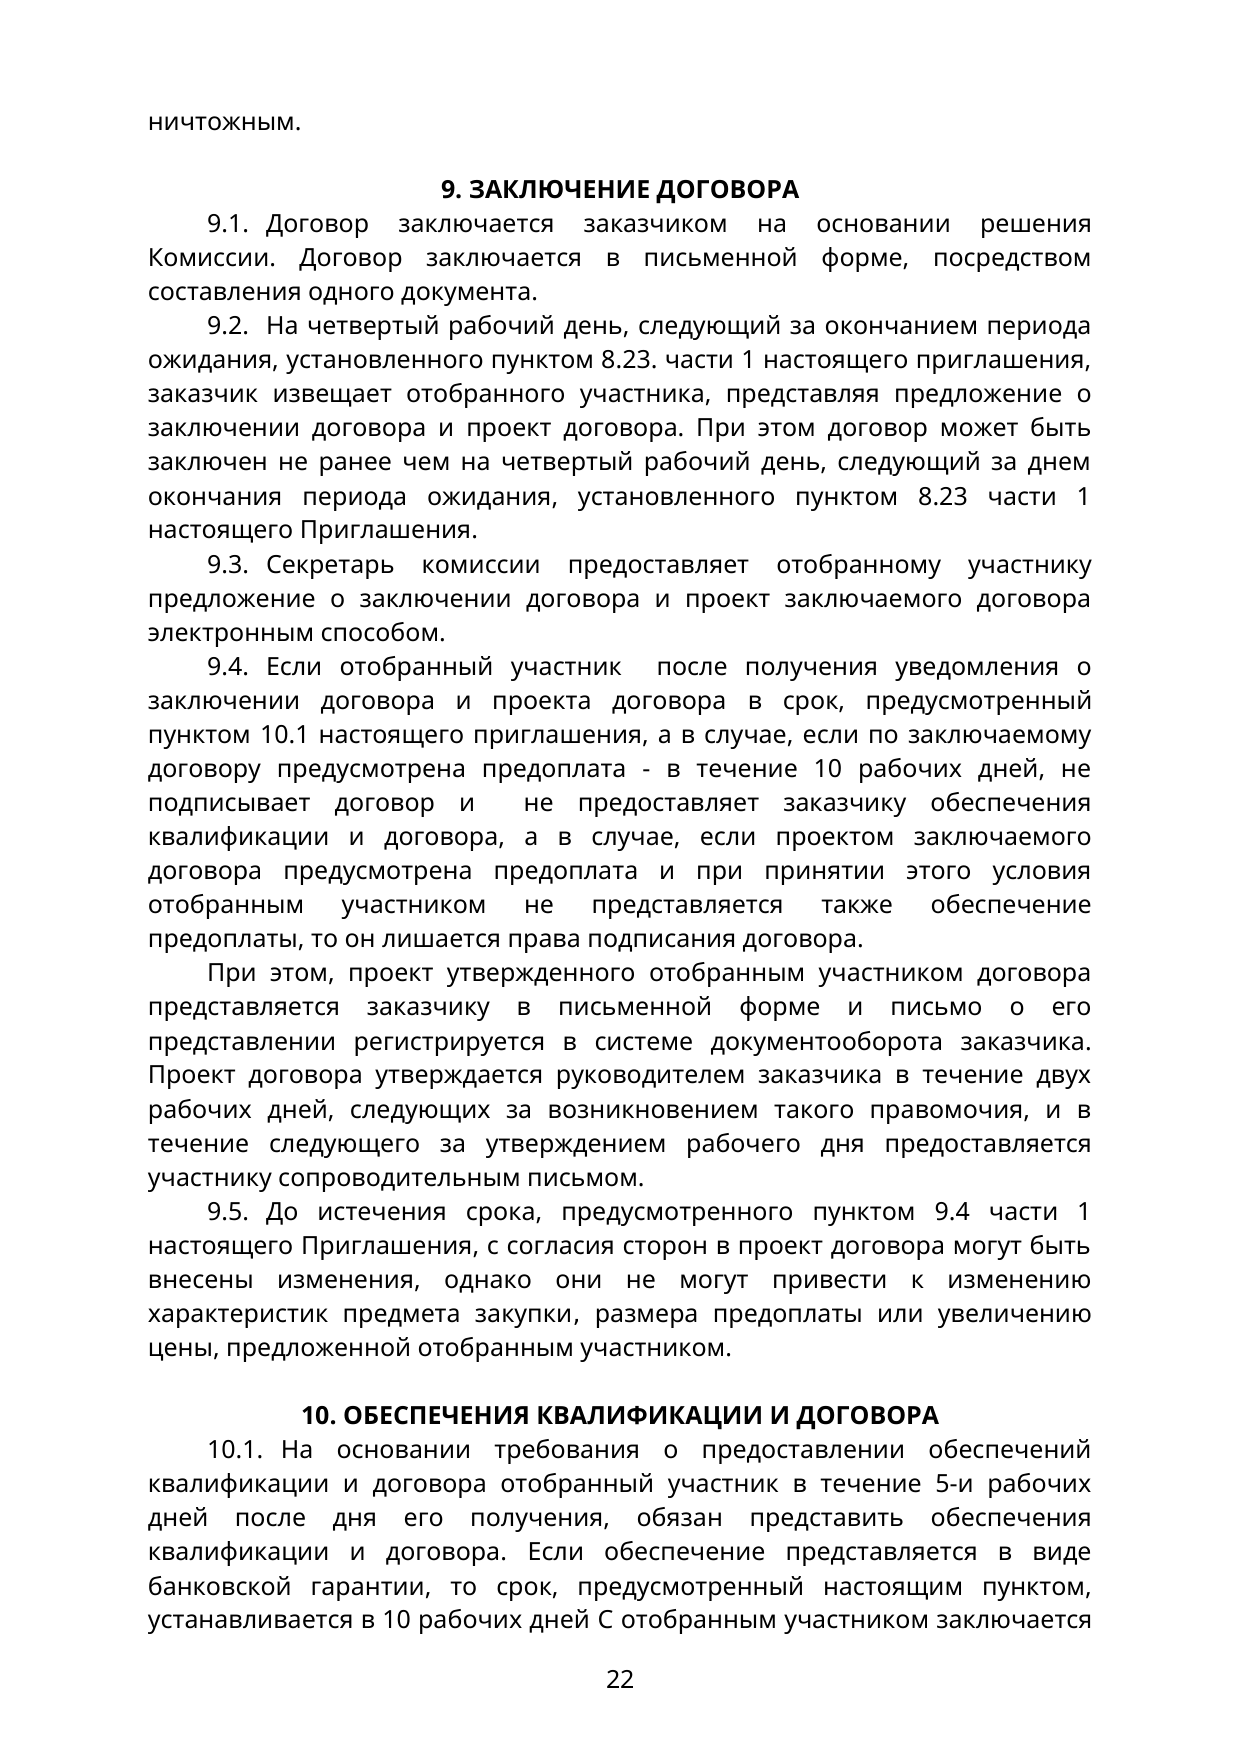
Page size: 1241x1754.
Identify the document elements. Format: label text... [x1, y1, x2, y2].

text 9.1. Договор заключается заказчиком на основании решения Комиссии. Договор заключается в письменной форме, посредством составления одного документа. [148, 206, 1092, 308]
text 9.3. Секретарь комиссии предоставляет отобранному участнику предложение о заключении договора и проект заключаемого договора электронным способом. [148, 546, 1092, 648]
text 9. ЗАКЛЮЧЕНИЕ ДОГОВОРА [148, 172, 1092, 206]
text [148, 1432, 1092, 1636]
text 9.2. На четвертый рабочий день, следующий за окончанием периода ожидания, установленного пунктом 8.23. части 1 настоящего приглашения, заказчик извещает отобранного участника, представляя предложение о заключении договора и проект договора. При этом договор может быть заключен не ранее чем на четвертый рабочий день, следующий за днем окончания периода ожидания, установленного пунктом 8.23 части 1 настоящего Приглашения. [148, 308, 1092, 546]
text 9.4. Если отобранный участник после получения уведомления о заключении договора и проекта договора в срок, предусмотренный пунктом 10.1 настоящего приглашения, а в случае, если по заключаемому договору предусмотрена предоплата - в течение 10 рабочих дней, не подписывает договор и не предоставляет заказчику обеспечения квалификации и договора, а в случае, если проектом заключаемого договора предусмотрена предоплата и при принятии этого условия отобранным участником не представляется также обеспечение предоплаты, то он лишается права подписания договора. [148, 648, 1092, 955]
text 9.5. До истечения срока, предусмотренного пунктом 9.4 части 1 настоящего Приглашения, с согласия сторон в проект договора могут быть внесены изменения, однако они не могут привести к изменению характеристик предмета закупки, размера предоплаты или увеличению цены, предложенной отобранным участником. [148, 1193, 1092, 1364]
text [148, 103, 1092, 137]
text 10. ОБЕСПЕЧЕНИЯ КВАЛИФИКАЦИИ И ДОГОВОРА [148, 1398, 1092, 1432]
text При этом, проект утвержденного отобранным участником договора представляется заказчику в письменной форме и письмо о его представлении регистрируется в системе документооборота заказчика. Проект договора утверждается руководителем заказчика в течение двух рабочих дней, следующих за возникновением такого правомочия, и в течение следующего за утверждением рабочего дня предоставляется участнику сопроводительным письмом. [148, 955, 1092, 1193]
